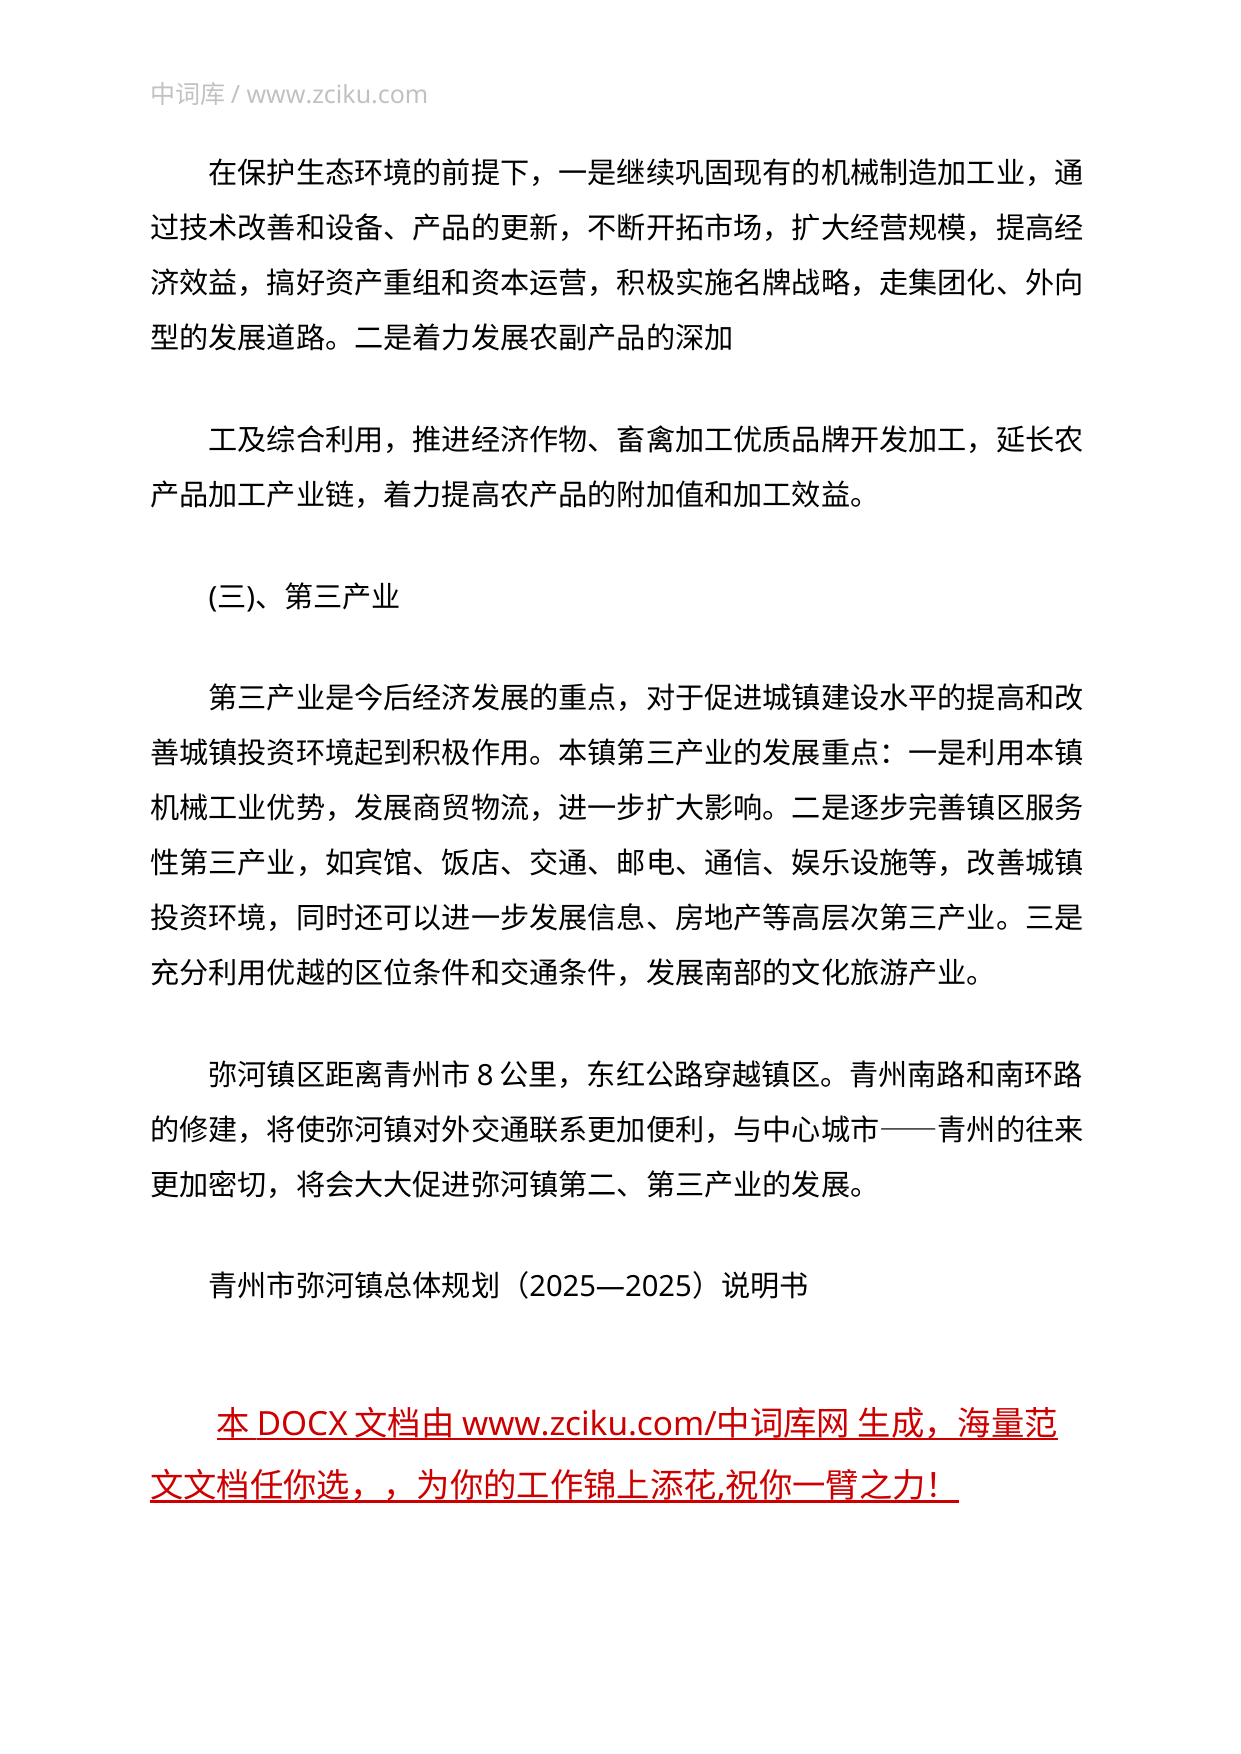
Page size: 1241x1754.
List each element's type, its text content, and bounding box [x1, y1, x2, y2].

text 本DOCX文档由 www.zciku.com/中词库网 生成，海量范文文档任你选，，为你的工作锦上添花,祝你一臂之力！ [150, 1396, 1090, 1507]
text 在保护生态环境的前提下，一是继续巩固现有的机械制造加工业，通过技术改善和设备、产品的更新，不断开拓市场，扩大经营规模，提高经济效益，搞好资产重组和资本运营，积极实施名牌战略，走集团化、外向型的发展道路。二是着力发展农副产品的深加 [150, 150, 1090, 357]
text 工及综合利用，推进经济作物、畜禽加工优质品牌开发加工，延长农产品加工产业链，着力提高农产品的附加值和加工效益。 [150, 416, 1090, 514]
text 青州市弥河镇总体规划（2025—2025）说明书 [150, 1263, 1090, 1305]
text 弥河镇区距离青州市8公里，东红公路穿越镇区。青州南路和南环路的修建，将使弥河镇对外交通联系更加便利，与中心城市——青州的往来更加密切，将会大大促进弥河镇第二、第三产业的发展。 [150, 1051, 1090, 1203]
text 第三产业是今后经济发展的重点，对于促进城镇建设水平的提高和改善城镇投资环境起到积极作用。本镇第三产业的发展重点：一是利用本镇机械工业优势，发展商贸物流，进一步扩大影响。二是逐步完善镇区服务性第三产业，如宾馆、饭店、交通、邮电、通信、娱乐设施等，改善城镇投资环境，同时还可以进一步发展信息、房地产等高层次第三产业。三是充分利用优越的区位条件和交通条件，发展南部的文化旅游产业。 [150, 675, 1090, 992]
text (三)、第三产业 [150, 573, 1090, 616]
